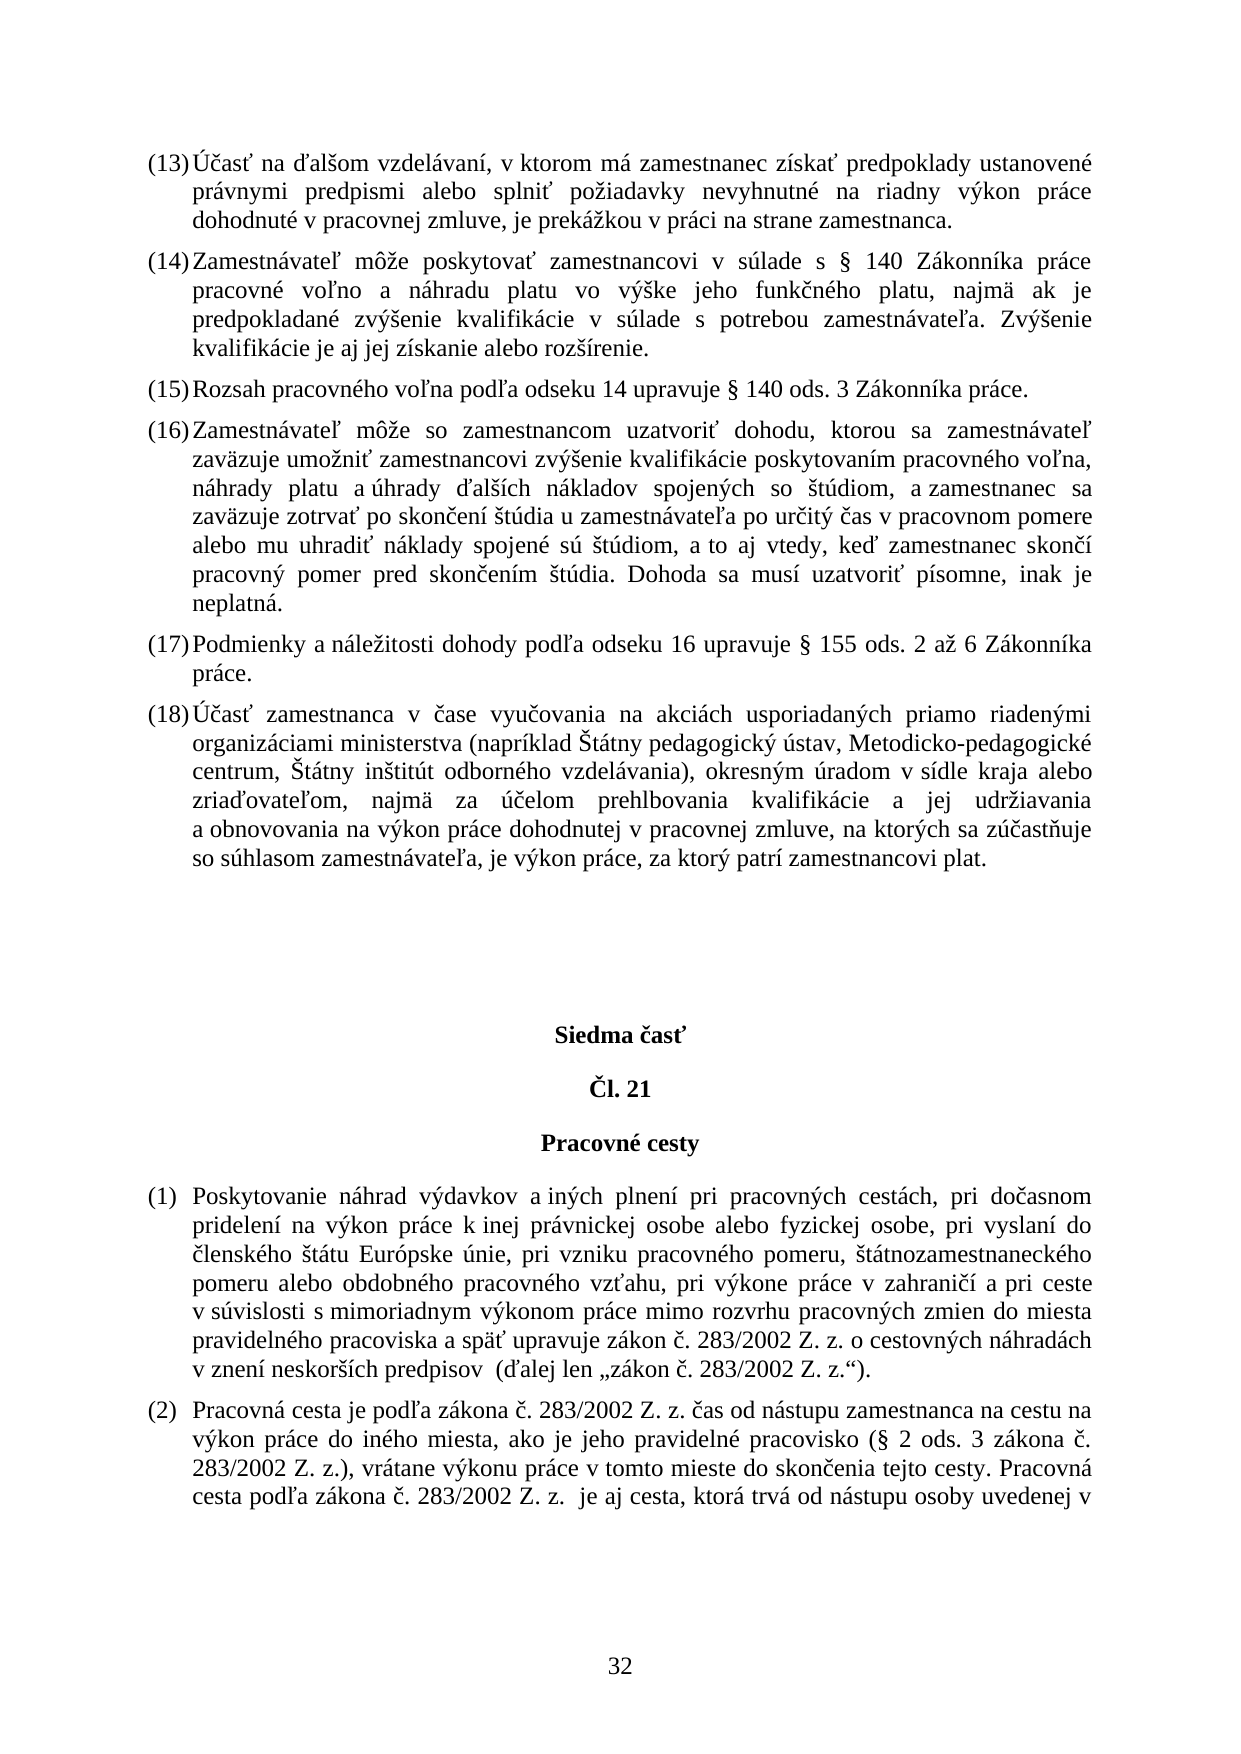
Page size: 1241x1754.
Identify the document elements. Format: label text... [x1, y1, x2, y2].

list Účasť zamestnanca v čase vyučovania na akciách usporiadaných priamo riadenými organizáciami ministerstva (napríklad Štátny pedagogický ústav, Metodicko-pedagogické centrum, Štátny inštitút odborného vzdelávania), okresným úradom v sídle kraja alebo zriaďovateľom, najmä za účelom prehlbovania kvalifikácie a jej udržiavania a obnovovania na výkon práce dohodnutej v pracovnej zmluve, na ktorých sa zúčastňuje so súhlasom zamestnávateľa, je výkon práce, za ktorý patrí zamestnancovi plat. [148, 699, 1092, 871]
subtitle Čl. 21 [148, 1074, 1092, 1103]
list Rozsah pracovného voľna podľa odseku 14 upravuje § 140 ods. 3 Zákonníka práce. [148, 374, 1092, 403]
subtitle Siedma časť [148, 1020, 1092, 1049]
list Zamestnávateľ môže poskytovať zamestnancovi v súlade s § 140 Zákonníka práce pracovné voľno a náhradu platu vo výške jeho funkčného platu, najmä ak je predpokladané zvýšenie kvalifikácie v súlade s potrebou zamestnávateľa. Zvýšenie kvalifikácie je aj jej získanie alebo rozšírenie. [148, 246, 1092, 361]
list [148, 1395, 1092, 1510]
list Poskytovanie náhrad výdavkov a iných plnení pri pracovných cestách, pri dočasnom pridelení na výkon práce k inej právnickej osobe alebo fyzickej osobe, pri vyslaní do členského štátu Európske únie, pri vzniku pracovného pomeru, štátnozamestnaneckého pomeru alebo obdobného pracovného vzťahu, pri výkone práce v zahraničí a pri ceste v súvislosti s mimoriadnym výkonom práce mimo rozvrhu pracovných zmien do miesta pravidelného pracoviska a späť upravuje zákon č. 283/2002 Z. z. o cestovných náhradách v znení neskorších predpisov (ďalej len „zákon č. 283/2002 Z. z.“). [148, 1181, 1092, 1383]
list Zamestnávateľ môže so zamestnancom uzatvoriť dohodu, ktorou sa zamestnávateľ zaväzuje umožniť zamestnancovi zvýšenie kvalifikácie poskytovaním pracovného voľna, náhrady platu a úhrady ďalších nákladov spojených so štúdiom, a zamestnanec sa zaväzuje zotrvať po skončení štúdia u zamestnávateľa po určitý čas v pracovnom pomere alebo mu uhradiť náklady spojené sú štúdiom, a to aj vtedy, keď zamestnanec skončí pracovný pomer pred skončením štúdia. Dohoda sa musí uzatvoriť písomne, inak je neplatná. [148, 415, 1092, 616]
text Pracovné cesty [148, 1128, 1092, 1156]
list Podmienky a náležitosti dohody podľa odseku 16 upravuje § 155 ods. 2 až 6 Zákonníka práce. [148, 629, 1092, 686]
list Účasť na ďalšom vzdelávaní, v ktorom má zamestnanec získať predpoklady ustanovené právnymi predpismi alebo splniť požiadavky nevyhnutné na riadny výkon práce dohodnuté v pracovnej zmluve, je prekážkou v práci na strane zamestnanca. [148, 148, 1092, 234]
